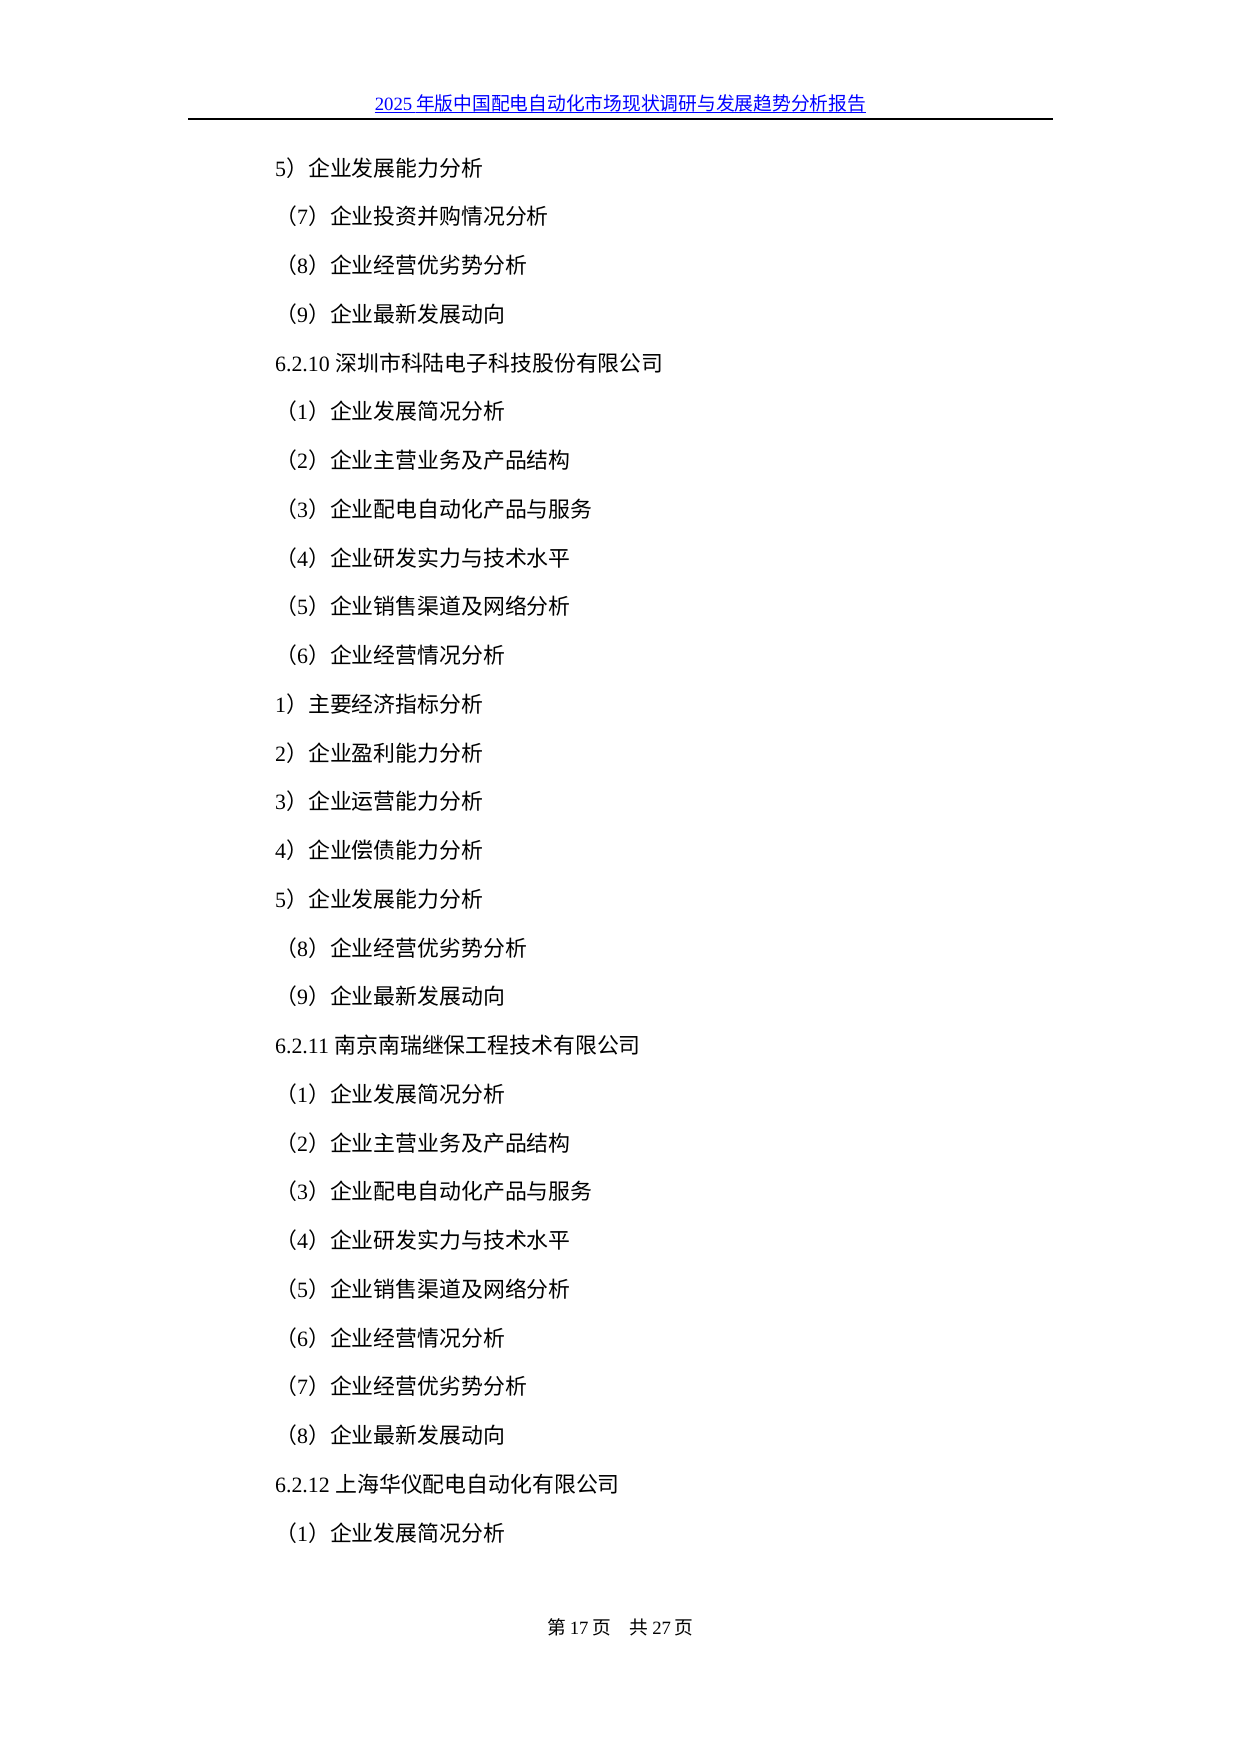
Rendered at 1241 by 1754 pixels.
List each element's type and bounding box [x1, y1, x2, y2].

text [187, 150, 1053, 1548]
